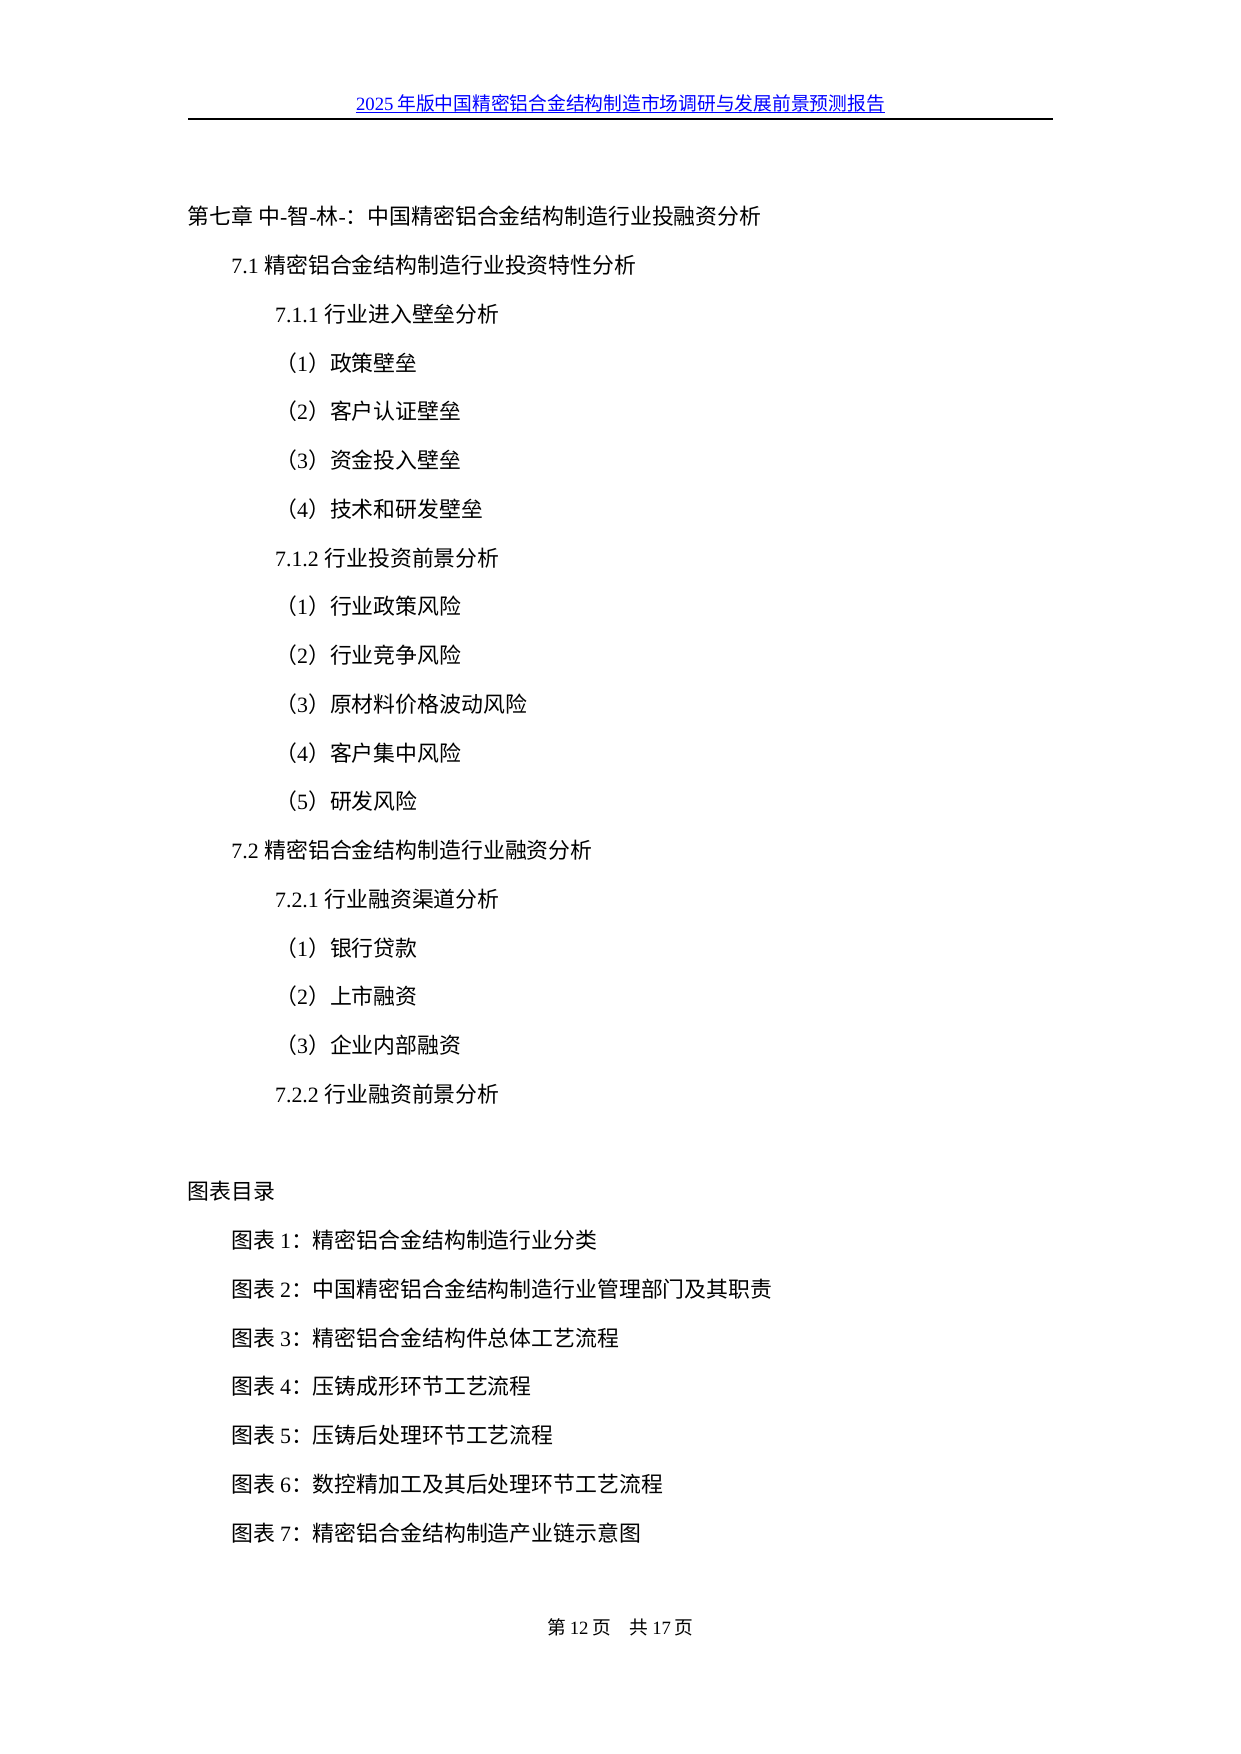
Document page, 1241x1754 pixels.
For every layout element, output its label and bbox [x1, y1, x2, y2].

text [187, 150, 1053, 1548]
